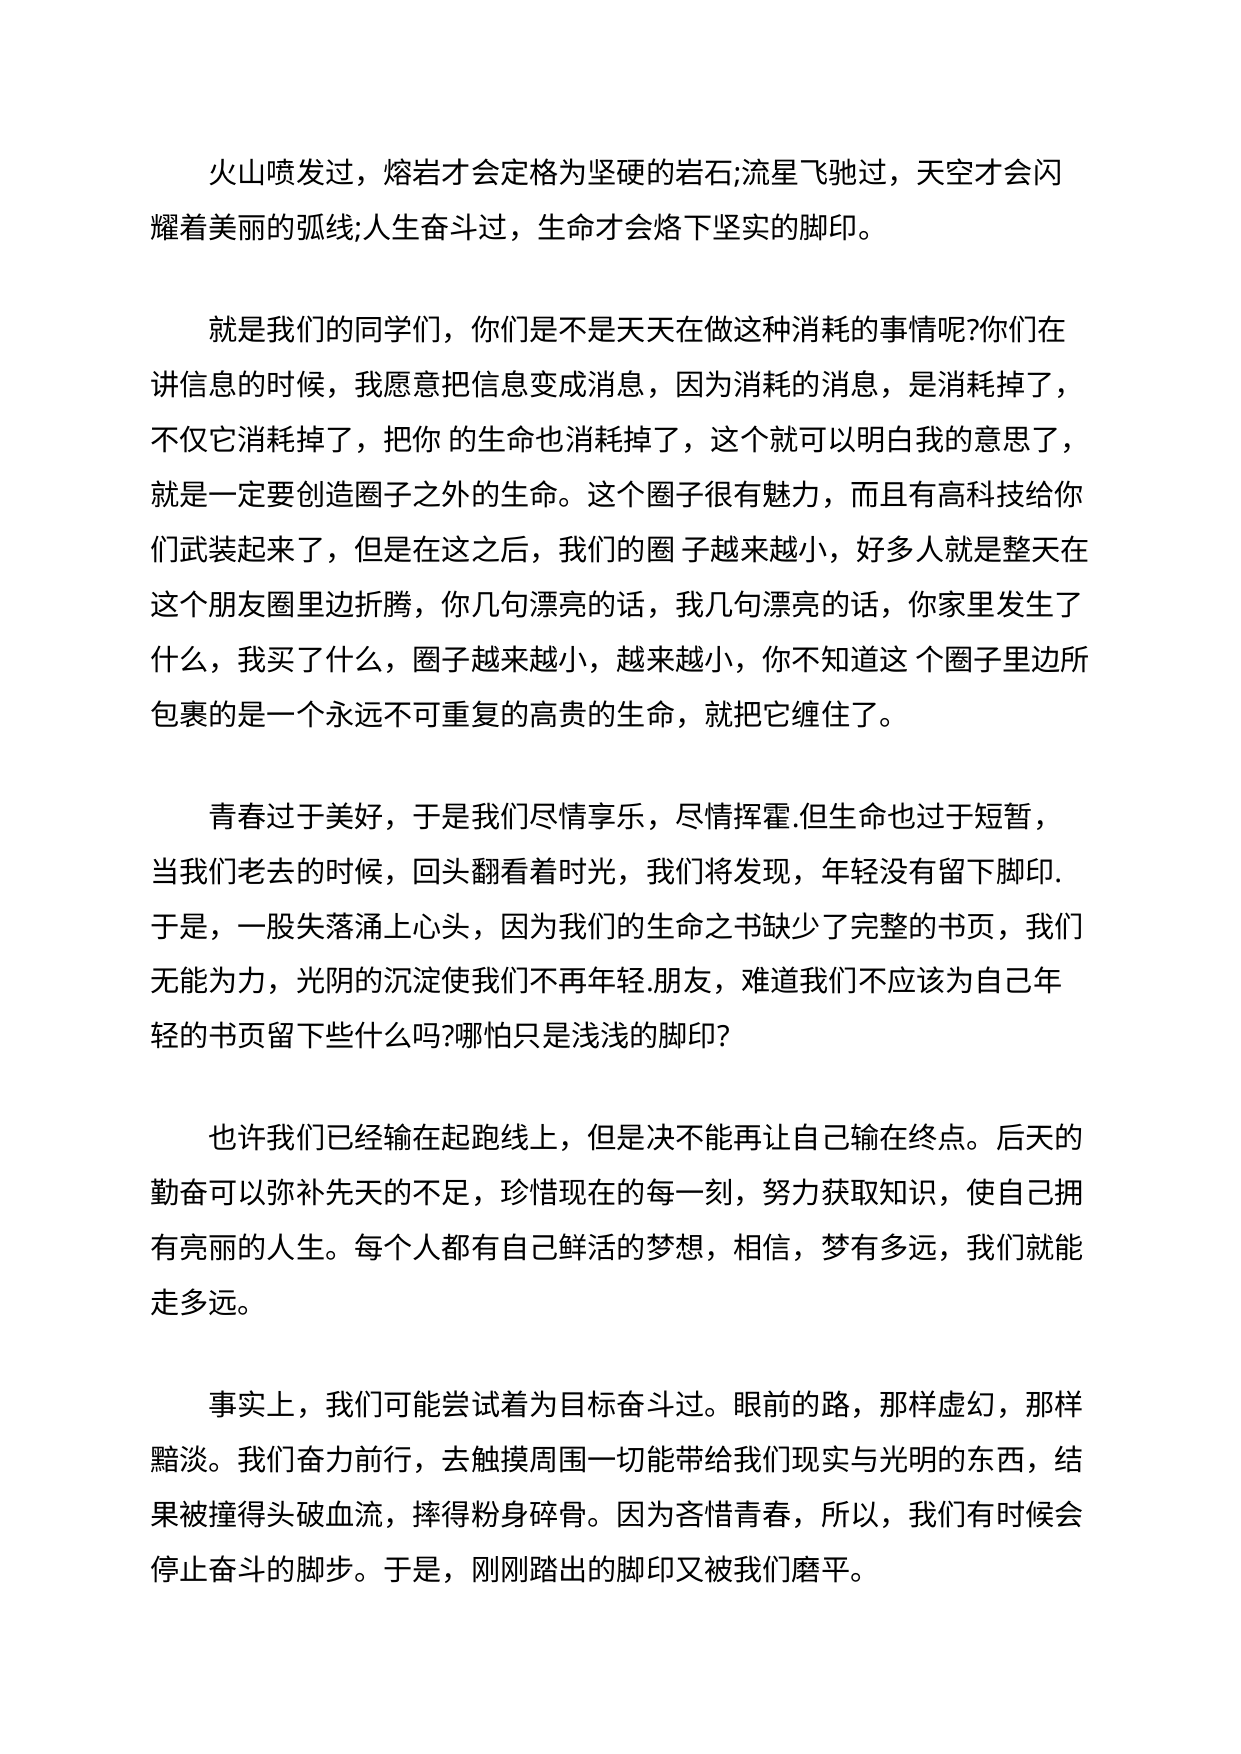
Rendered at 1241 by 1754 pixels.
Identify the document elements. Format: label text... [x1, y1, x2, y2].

text 火山喷发过，熔岩才会定格为坚硬的岩石;流星飞驰过，天空才会闪耀着美丽的弧线;人生奋斗过，生命才会烙下坚实的脚印。 [150, 150, 1090, 247]
text 青春过于美好，于是我们尽情享乐，尽情挥霍.但生命也过于短暂，当我们老去的时候，回头翻看着时光，我们将发现，年轻没有留下脚印.于是，一股失落涌上心头，因为我们的生命之书缺少了完整的书页，我们无能为力，光阴的沉淀使我们不再年轻.朋友，难道我们不应该为自己年轻的书页留下些什么吗?哪怕只是浅浅的脚印? [150, 793, 1090, 1055]
text 事实上，我们可能尝试着为目标奋斗过。眼前的路，那样虚幻，那样黯淡。我们奋力前行，去触摸周围一切能带给我们现实与光明的东西，结果被撞得头破血流，摔得粉身碎骨。因为吝惜青春，所以，我们有时候会停止奋斗的脚步。于是，刚刚踏出的脚印又被我们磨平。 [150, 1381, 1090, 1588]
text 也许我们已经输在起跑线上，但是决不能再让自己输在终点。后天的勤奋可以弥补先天的不足，珍惜现在的每一刻，努力获取知识，使自己拥有亮丽的人生。每个人都有自己鲜活的梦想，相信，梦有多远，我们就能走多远。 [150, 1115, 1090, 1322]
text 就是我们的同学们，你们是不是天天在做这种消耗的事情呢?你们在讲信息的时候，我愿意把信息变成消息，因为消耗的消息，是消耗掉了，不仅它消耗掉了，把你 的生命也消耗掉了，这个就可以明白我的意思了，就是一定要创造圈子之外的生命。这个圈子很有魅力，而且有高科技给你们武装起来了，但是在这之后，我们的圈 子越来越小，好多人就是整天在这个朋友圈里边折腾，你几句漂亮的话，我几句漂亮的话，你家里发生了什么，我买了什么，圈子越来越小，越来越小，你不知道这 个圈子里边所包裹的是一个永远不可重复的高贵的生命，就把它缠住了。 [150, 307, 1090, 734]
